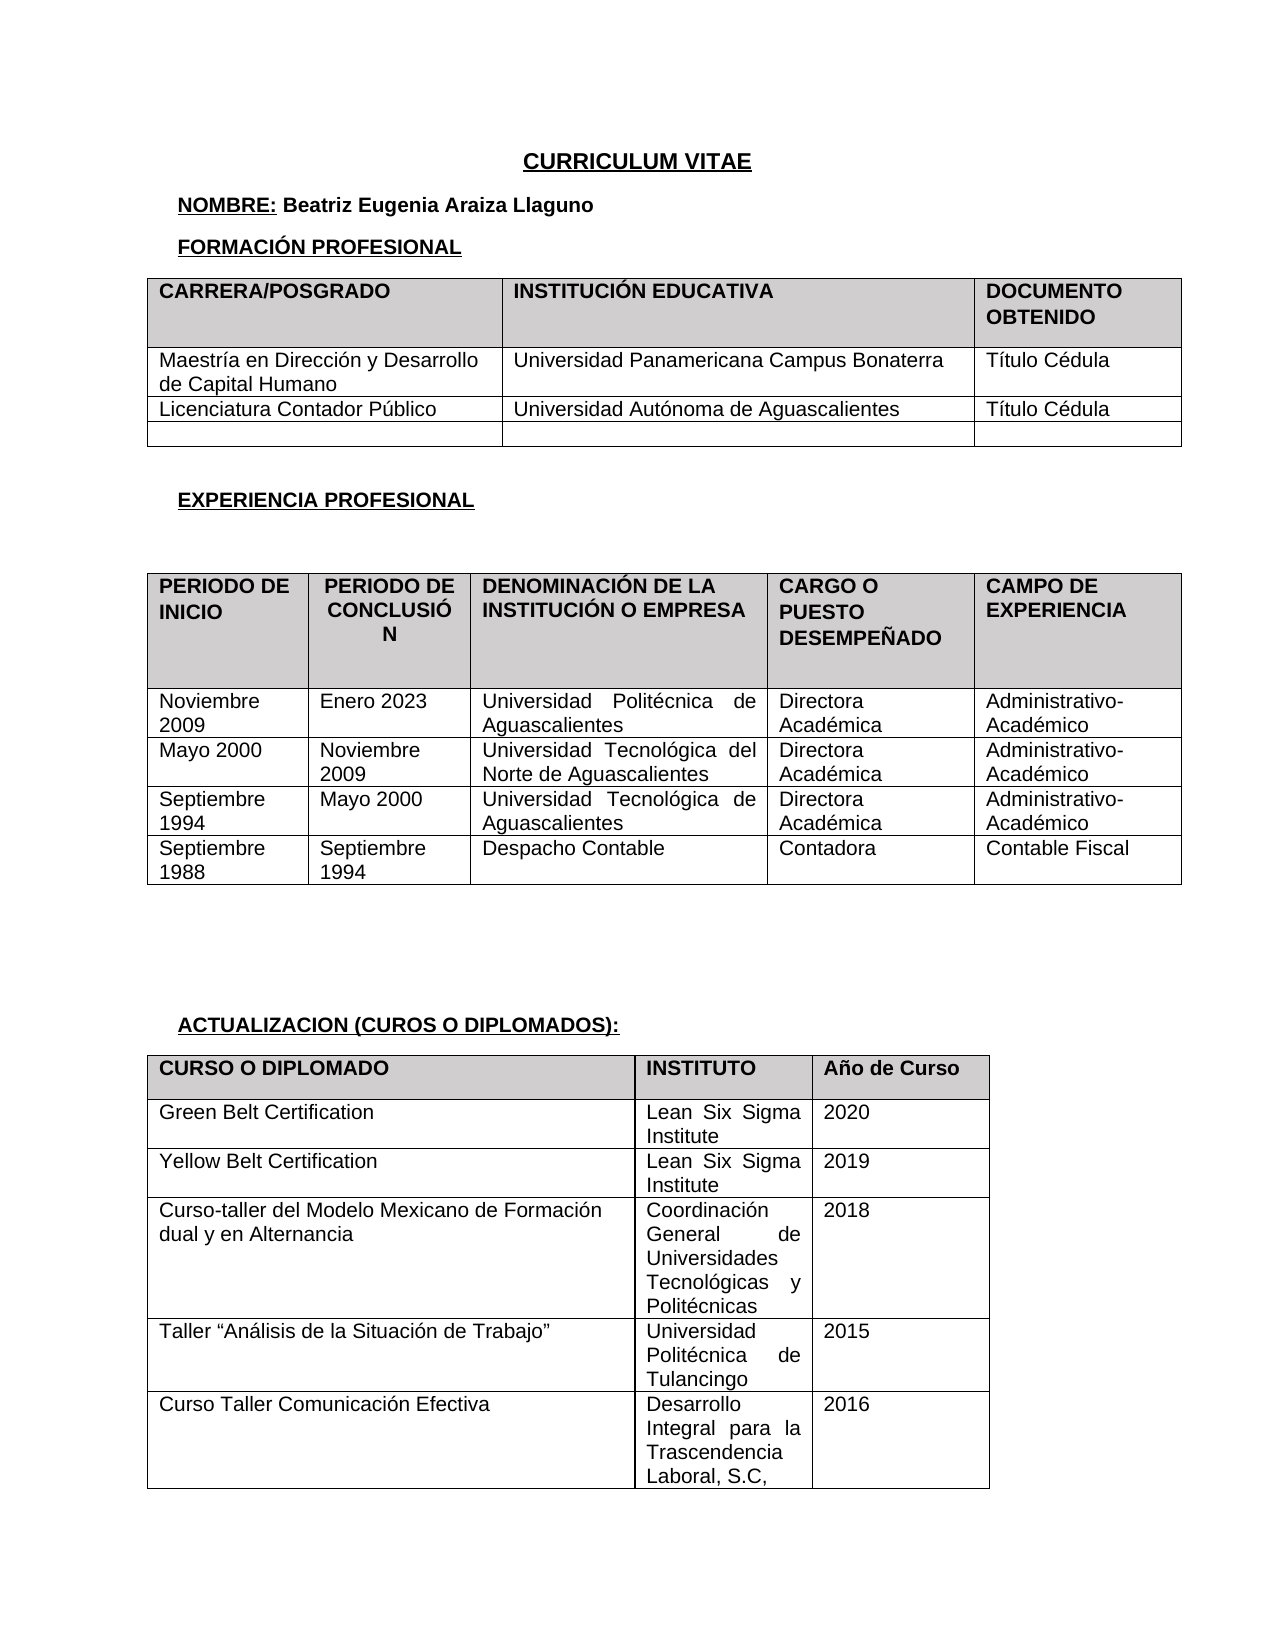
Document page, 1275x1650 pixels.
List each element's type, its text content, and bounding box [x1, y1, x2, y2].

table_cell Universidad Autónoma de Aguascalientes [503, 397, 974, 421]
text NOMBRE: Beatriz Eugenia Araiza Llaguno [177, 193, 1098, 217]
text CURRICULUM VITAE [177, 148, 1098, 174]
table_cell Green Belt Certification [148, 1100, 634, 1148]
table_cell Universidad Politécnica de Tulancingo [636, 1319, 812, 1391]
table_cell Administrativo-Académico [975, 689, 1181, 737]
table_cell Septiembre 1994 [309, 836, 470, 884]
table_cell Directora Académica [768, 738, 974, 786]
table_cell Universidad Politécnica de Aguascalientes [471, 689, 767, 737]
table_header DENOMINACIÓN DE LA INSTITUCIÓN O EMPRESA [471, 574, 767, 688]
table_cell Directora Académica [768, 689, 974, 737]
table_cell Directora Académica [768, 787, 974, 835]
table_cell Licenciatura Contador Público [148, 397, 502, 421]
table_cell Contadora [768, 836, 974, 884]
table_cell Septiembre 1994 [148, 787, 308, 835]
table_cell 2018 [813, 1198, 989, 1318]
table_cell Taller “Análisis de la Situación de Trabajo” [148, 1319, 634, 1391]
table_header DOCUMENTO OBTENIDO [975, 279, 1181, 347]
table_cell 2020 [813, 1100, 989, 1148]
table_header CURSO O DIPLOMADO [148, 1056, 634, 1099]
table_header CAMPO DE EXPERIENCIA [975, 574, 1181, 688]
table_cell Título Cédula [975, 397, 1181, 421]
table_cell [503, 422, 974, 446]
table_cell Despacho Contable [471, 836, 767, 884]
table_cell Lean Six Sigma Institute [636, 1100, 812, 1148]
table_cell Universidad Panamericana Campus Bonaterra [503, 348, 974, 396]
text ACTUALIZACION (CUROS O DIPLOMADOS): [177, 1013, 1098, 1037]
text EXPERIENCIA PROFESIONAL [177, 488, 1098, 512]
table_cell Curso Taller Comunicación Efectiva [148, 1392, 634, 1487]
table_header PERIODO DE CONCLUSIÓN [309, 574, 470, 688]
table_cell Yellow Belt Certification [148, 1149, 634, 1197]
table_cell [975, 422, 1181, 446]
table_cell 2015 [813, 1319, 989, 1391]
table_header CARGO O PUESTO DESEMPEÑADO [768, 574, 974, 688]
table_cell Administrativo-Académico [975, 787, 1181, 835]
table_cell Universidad Tecnológica de Aguascalientes [471, 787, 767, 835]
table_cell Curso-taller del Modelo Mexicano de Formación dual y en Alternancia [148, 1198, 634, 1318]
table_cell Maestría en Dirección y Desarrollo de Capital Humano [148, 348, 502, 396]
table_cell Universidad Tecnológica del Norte de Aguascalientes [471, 738, 767, 786]
table_cell 2019 [813, 1149, 989, 1197]
table_header INSTITUCIÓN EDUCATIVA [503, 279, 974, 347]
table_cell [148, 422, 502, 446]
table_header Año de Curso [813, 1056, 989, 1099]
table_cell Título Cédula [975, 348, 1181, 396]
table_header CARRERA/POSGRADO [148, 279, 502, 347]
table_cell Noviembre 2009 [148, 689, 308, 737]
table_cell Lean Six Sigma Institute [636, 1149, 812, 1197]
table_cell Administrativo-Académico [975, 738, 1181, 786]
table_cell Coordinación General de Universidades Tecnológicas y Politécnicas [636, 1198, 812, 1318]
table_header PERIODO DE INICIO [148, 574, 308, 688]
table_cell Mayo 2000 [309, 787, 470, 835]
table_cell 2016 [813, 1392, 989, 1487]
table_cell Septiembre 1988 [148, 836, 308, 884]
table_cell Mayo 2000 [148, 738, 308, 786]
text FORMACIÓN PROFESIONAL [177, 235, 1098, 259]
table_cell Noviembre 2009 [309, 738, 470, 786]
table_header INSTITUTO [636, 1056, 812, 1099]
table_cell Enero 2023 [309, 689, 470, 737]
table_cell Contable Fiscal [975, 836, 1181, 884]
table_cell Desarrollo Integral para la Trascendencia Laboral, S.C, [636, 1392, 812, 1487]
